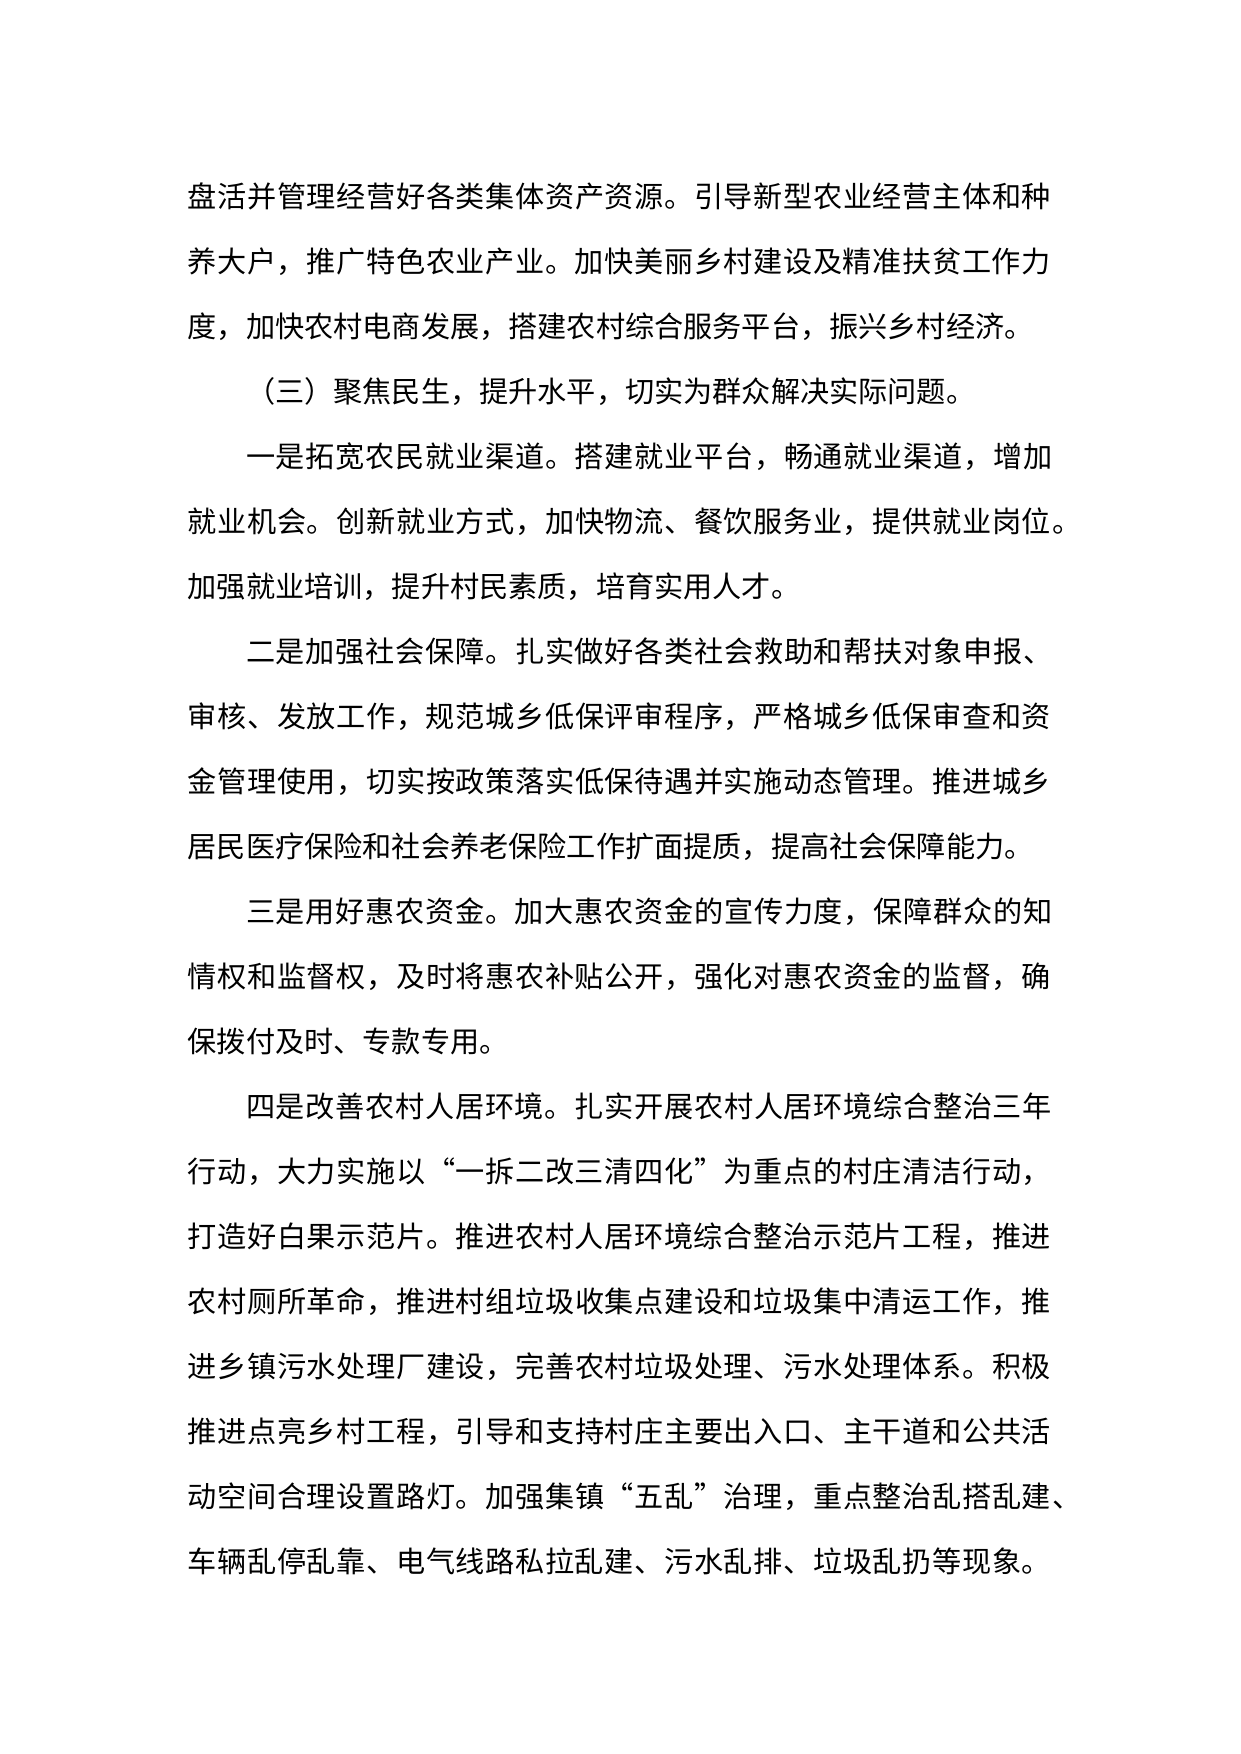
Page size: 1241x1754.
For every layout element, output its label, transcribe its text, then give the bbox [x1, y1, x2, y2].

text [187, 1072, 1053, 1592]
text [187, 162, 1053, 357]
text 二是加强社会保障。扎实做好各类社会救助和帮扶对象申报、审核、发放工作，规范城乡低保评审程序，严格城乡低保审查和资金管理使用，切实按政策落实低保待遇并实施动态管理。推进城乡居民医疗保险和社会养老保险工作扩面提质，提高社会保障能力。 [187, 617, 1053, 877]
text （三）聚焦民生，提升水平，切实为群众解决实际问题。 [187, 357, 1053, 422]
text 三是用好惠农资金。加大惠农资金的宣传力度，保障群众的知情权和监督权，及时将惠农补贴公开，强化对惠农资金的监督，确保拨付及时、专款专用。 [187, 877, 1053, 1072]
text 一是拓宽农民就业渠道。搭建就业平台，畅通就业渠道，增加就业机会。创新就业方式，加快物流、餐饮服务业，提供就业岗位。加强就业培训，提升村民素质，培育实用人才。 [187, 422, 1053, 617]
